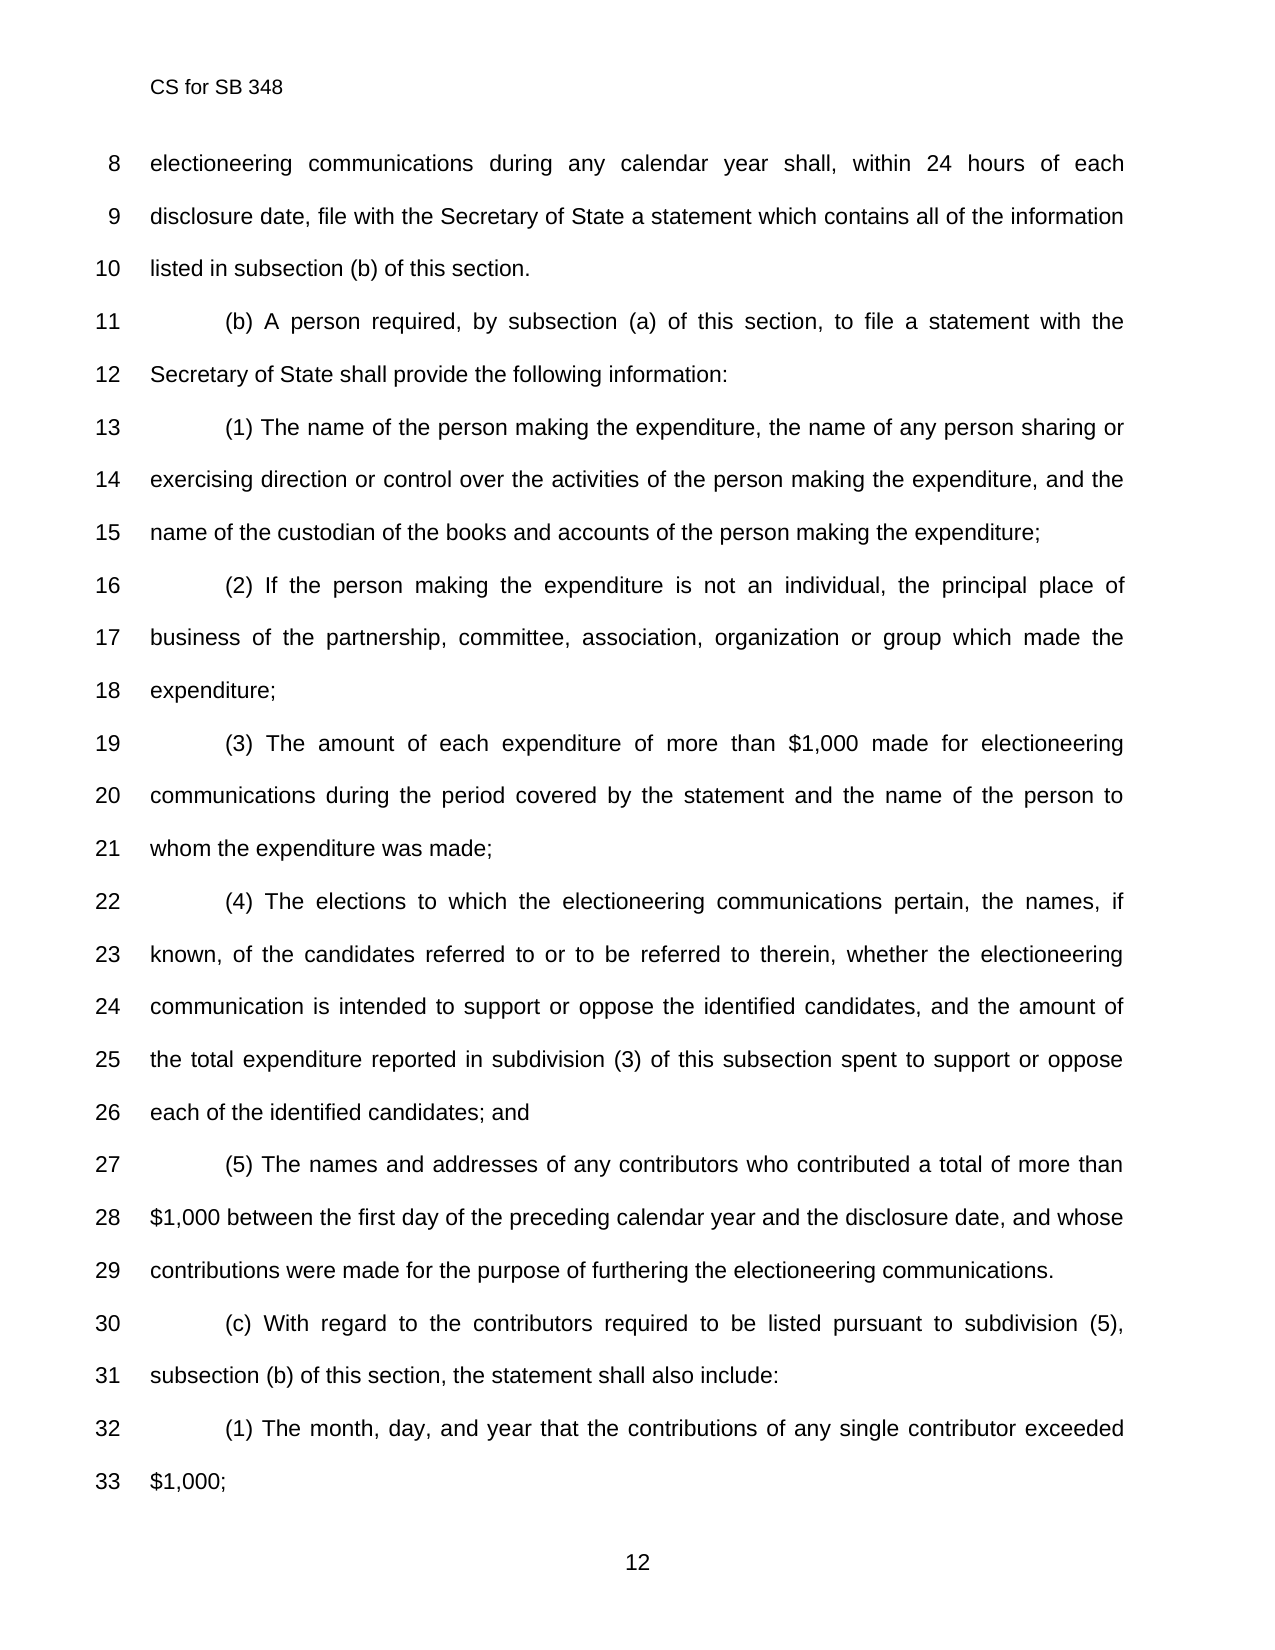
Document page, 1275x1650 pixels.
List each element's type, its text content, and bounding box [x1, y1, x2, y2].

text (3) The amount of each expenditure of more than $1,000 made for electioneering communications during the period covered by the statement and the name of the person to whom the expenditure was made; [150, 730, 1125, 862]
text (4) The elections to which the electioneering communications pertain, the names, if known, of the candidates referred to or to be referred to therein, whether the electioneering communication is intended to support or oppose the identified candidates, and the amount of the total expenditure reported in subdivision (3) of this subsection spent to support or oppose each of the identified candidates; and [150, 888, 1125, 1125]
text (c) With regard to the contributors required to be listed pursuant to subdivision (5), subsection (b) of this section, the statement shall also include: [150, 1309, 1125, 1389]
text (1) The name of the person making the expenditure, the name of any person sharing or exercising direction or control over the activities of the person making the expenditure, and the name of the custodian of the books and accounts of the person making the expenditure; [150, 413, 1125, 545]
text (1) The month, day, and year that the contributions of any single contributor exceeded $1,000; [150, 1415, 1125, 1494]
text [150, 150, 1125, 282]
text (b) A person required, by subsection (a) of this section, to file a statement with the Secretary of State shall provide the following information: [150, 308, 1125, 387]
text (2) If the person making the expenditure is not an individual, the principal place of business of the partnership, committee, association, organization or group which made the expenditure; [150, 572, 1125, 703]
text (5) The names and addresses of any contributors who contributed a total of more than $1,000 between the first day of the preceding calendar year and the disclosure date, and whose contributions were made for the purpose of furthering the electioneering communications. [150, 1151, 1125, 1283]
